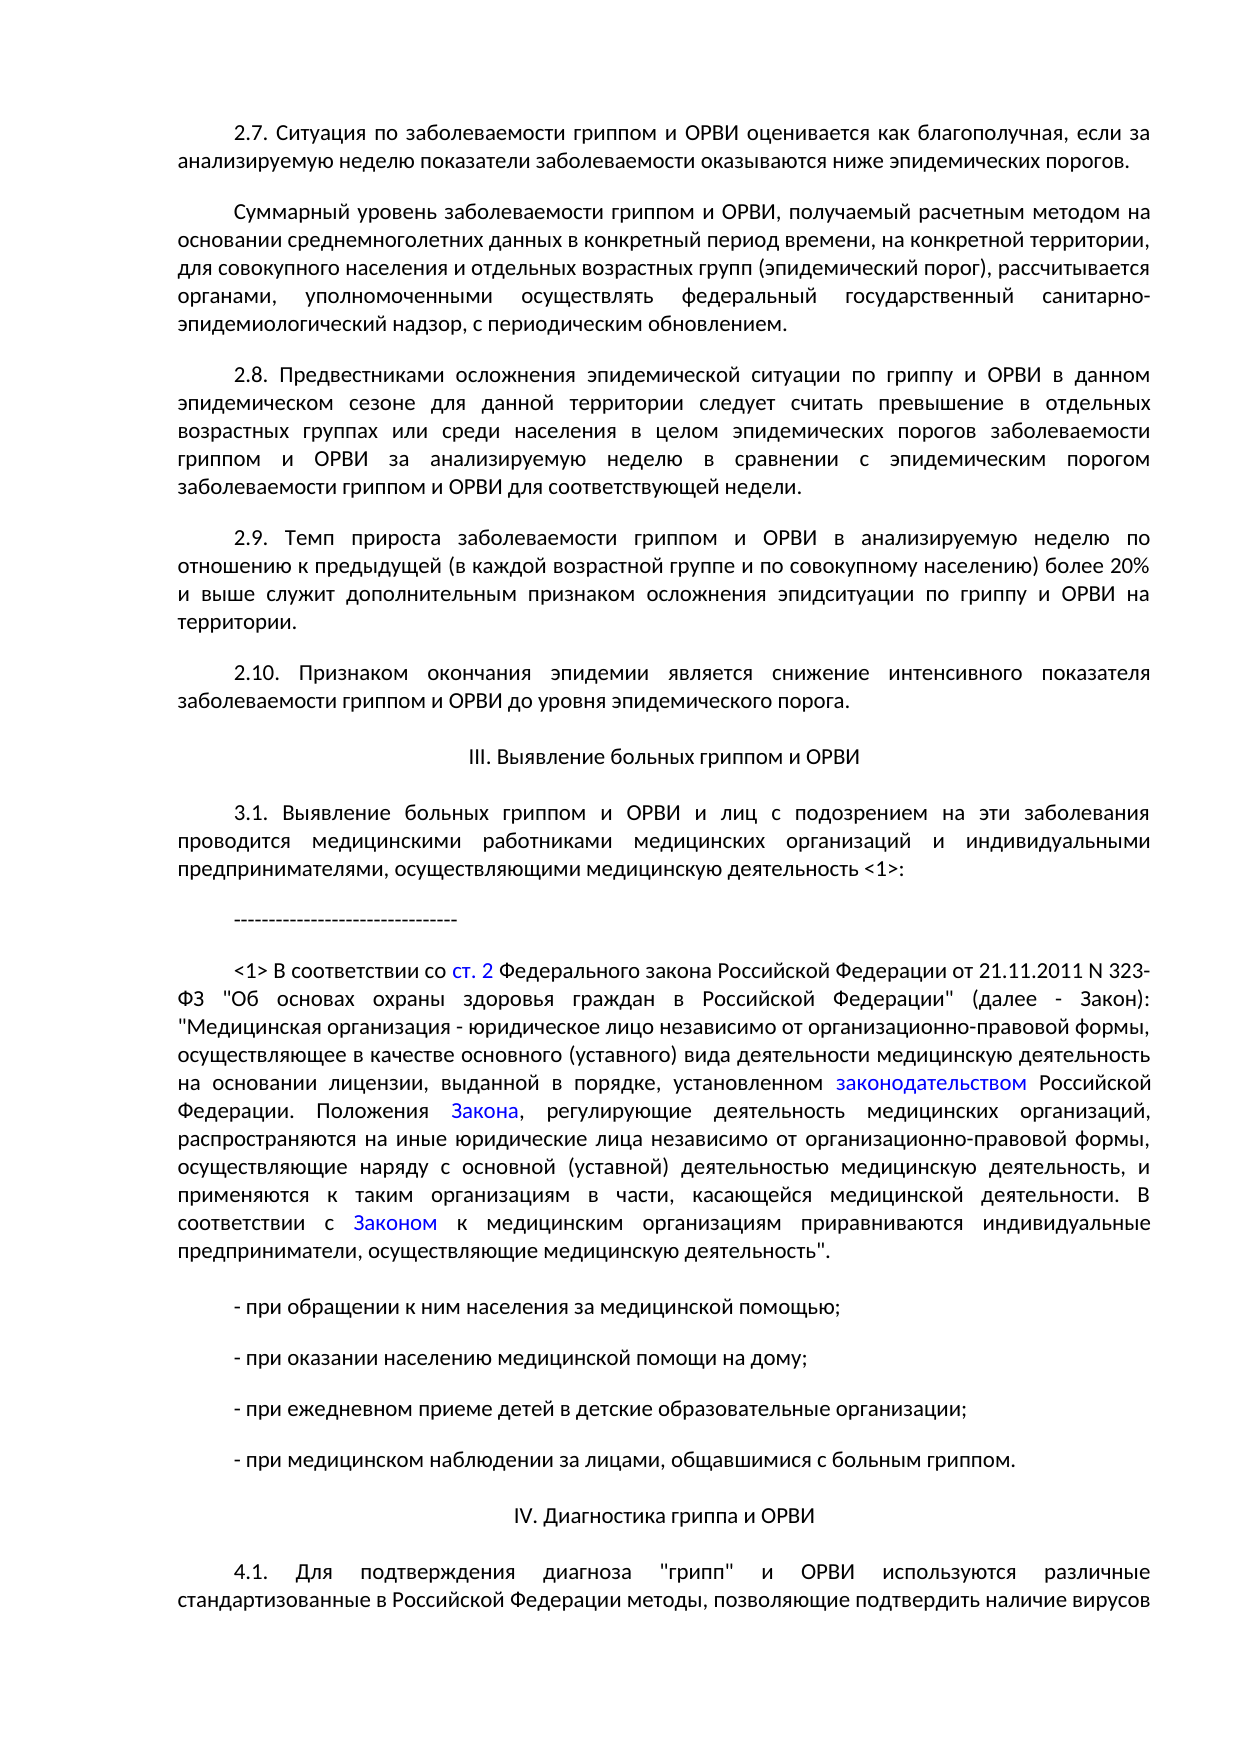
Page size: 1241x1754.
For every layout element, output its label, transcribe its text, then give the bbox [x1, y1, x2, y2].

text -------------------------------- [177, 905, 1152, 933]
text - при оказании населению медицинской помощи на дому; [177, 1343, 1152, 1371]
text 2.8. Предвестниками осложнения эпидемической ситуации по гриппу и ОРВИ в данном эпидемическом сезоне для данной территории следует считать превышение в отдельных возрастных группах или среди населения в целом эпидемических порогов заболеваемости гриппом и ОРВИ за анализируемую неделю в сравнении с эпидемическим порогом заболеваемости гриппом и ОРВИ для соответствующей недели. [177, 360, 1152, 500]
text - при ежедневном приеме детей в детские образовательные организации; [177, 1394, 1152, 1422]
text - при обращении к ним населения за медицинской помощью; [177, 1292, 1152, 1320]
text 2.10. Признаком окончания эпидемии является снижение интенсивного показателя заболеваемости гриппом и ОРВИ до уровня эпидемического порога. [177, 658, 1152, 714]
text III. Выявление больных гриппом и ОРВИ [177, 742, 1152, 770]
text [177, 1557, 1152, 1613]
text 3.1. Выявление больных гриппом и ОРВИ и лиц с подозрением на эти заболевания проводится медицинскими работниками медицинских организаций и индивидуальными предпринимателями, осуществляющими медицинскую деятельность <1>: [177, 798, 1152, 882]
text IV. Диагностика гриппа и ОРВИ [177, 1501, 1152, 1529]
text Суммарный уровень заболеваемости гриппом и ОРВИ, получаемый расчетным методом на основании среднемноголетних данных в конкретный период времени, на конкретной территории, для совокупного населения и отдельных возрастных групп (эпидемический порог), рассчитывается органами, уполномоченными осуществлять федеральный государственный санитарно-эпидемиологический надзор, с периодическим обновлением. [177, 197, 1152, 337]
text - при медицинском наблюдении за лицами, общавшимися с больным гриппом. [177, 1445, 1152, 1473]
text 2.9. Темп прироста заболеваемости гриппом и ОРВИ в анализируемую неделю по отношению к предыдущей (в каждой возрастной группе и по совокупному населению) более 20% и выше служит дополнительным признаком осложнения эпидситуации по гриппу и ОРВИ на территории. [177, 523, 1152, 635]
text 2.7. Ситуация по заболеваемости гриппом и ОРВИ оценивается как благополучная, если за анализируемую неделю показатели заболеваемости оказываются ниже эпидемических порогов. [177, 118, 1152, 174]
text <1> В соответствии со ст. 2 Федерального закона Российской Федерации от 21.11.2011 N 323-ФЗ "Об основах охраны здоровья граждан в Российской Федерации" (далее - Закон): "Медицинская организация - юридическое лицо независимо от организационно-правовой формы, осуществляющее в качестве основного (уставного) вида деятельности медицинскую деятельность на основании лицензии, выданной в порядке, установленном законодательством Российской Федерации. Положения Закона, регулирующие деятельность медицинских организаций, распространяются на иные юридические лица независимо от организационно-правовой формы, осуществляющие наряду с основной (уставной) деятельностью медицинскую деятельность, и применяются к таким организациям в части, касающейся медицинской деятельности. В соответствии с Законом к медицинским организациям приравниваются индивидуальные предприниматели, осуществляющие медицинскую деятельность". [177, 956, 1152, 1264]
